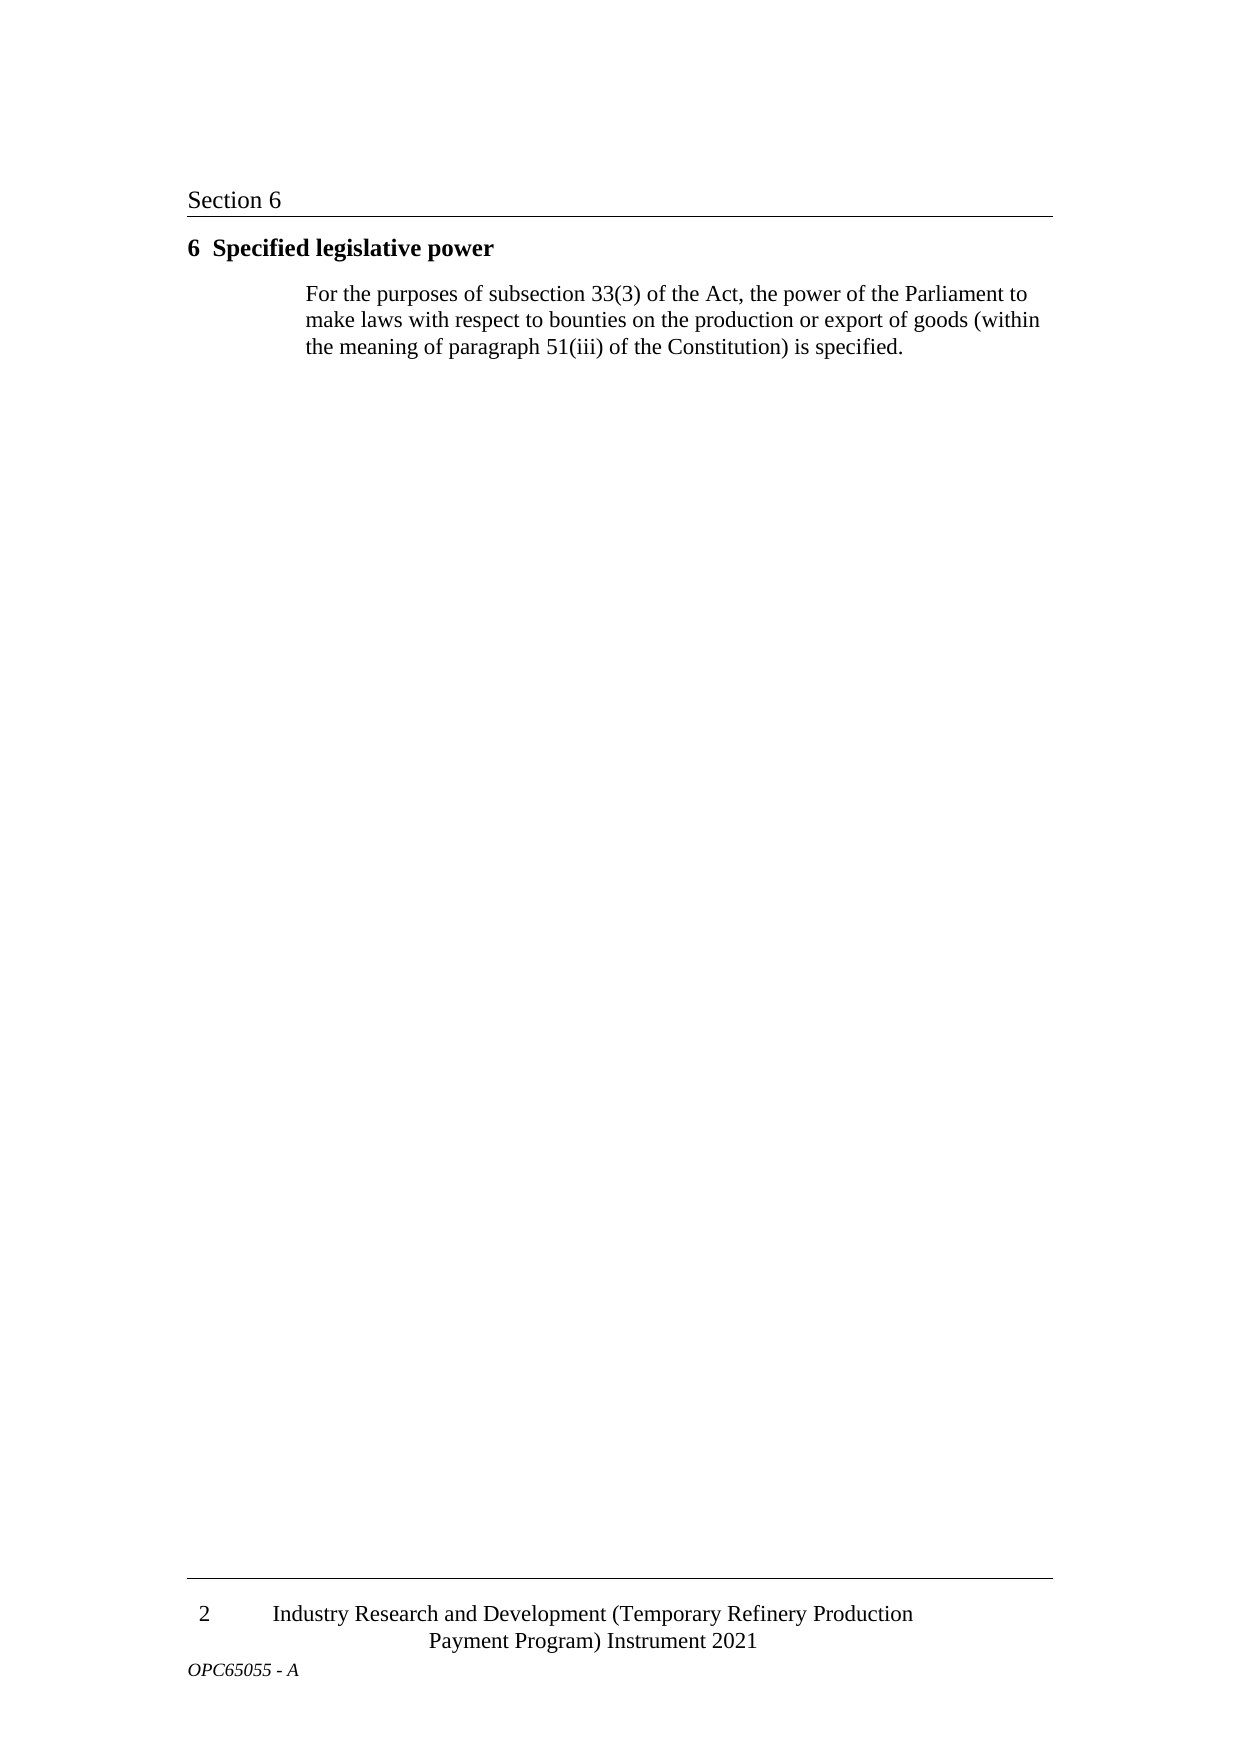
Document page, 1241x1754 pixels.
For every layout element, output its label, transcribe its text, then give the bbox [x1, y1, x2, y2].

text For the purposes of subsection 33(3) of the Act, the power of the Parliament to make laws with respect to bounties on the production or export of goods (within the meaning of paragraph 51(iii) of the Constitution) is specified. [187, 280, 1053, 359]
text 6 Specified legislative power [187, 233, 1053, 261]
